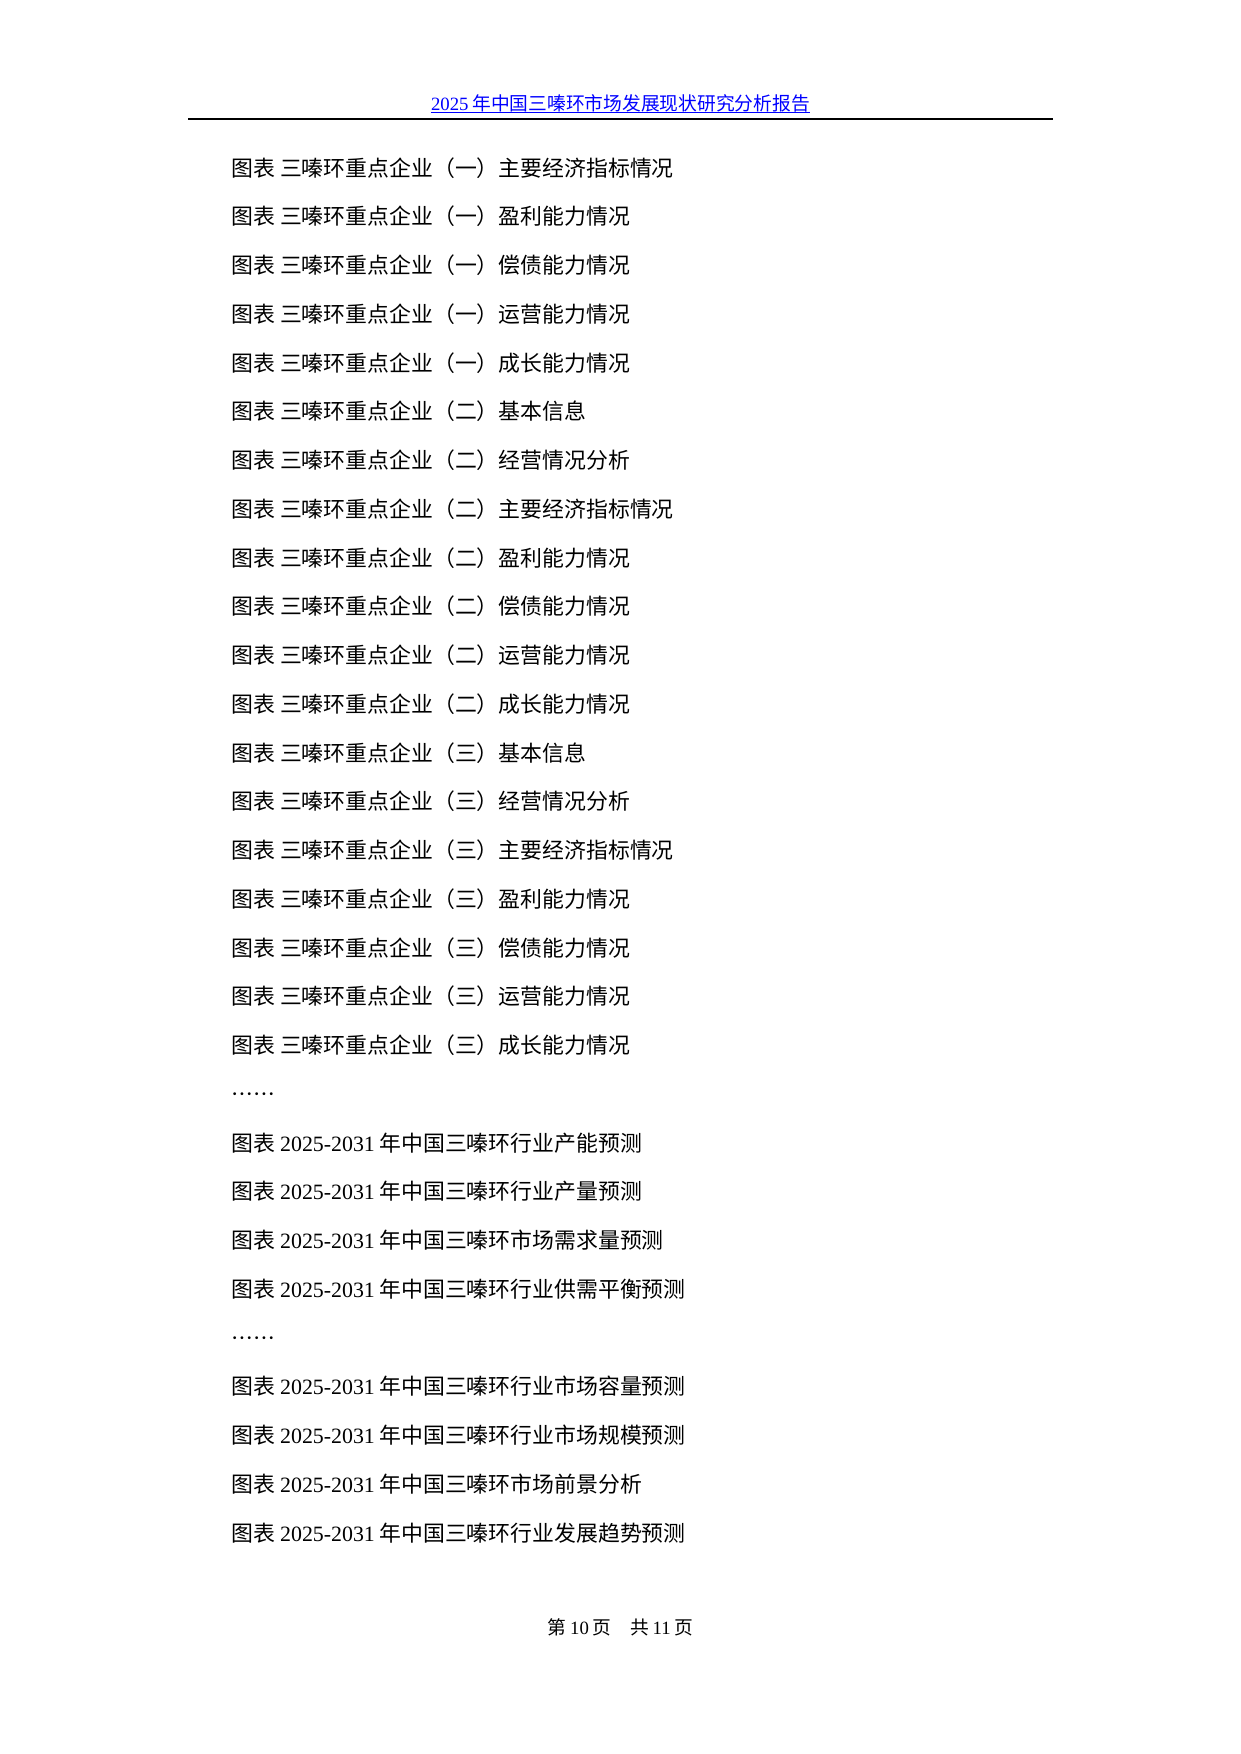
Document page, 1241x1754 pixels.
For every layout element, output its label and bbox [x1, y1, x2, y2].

text [187, 150, 1053, 1548]
